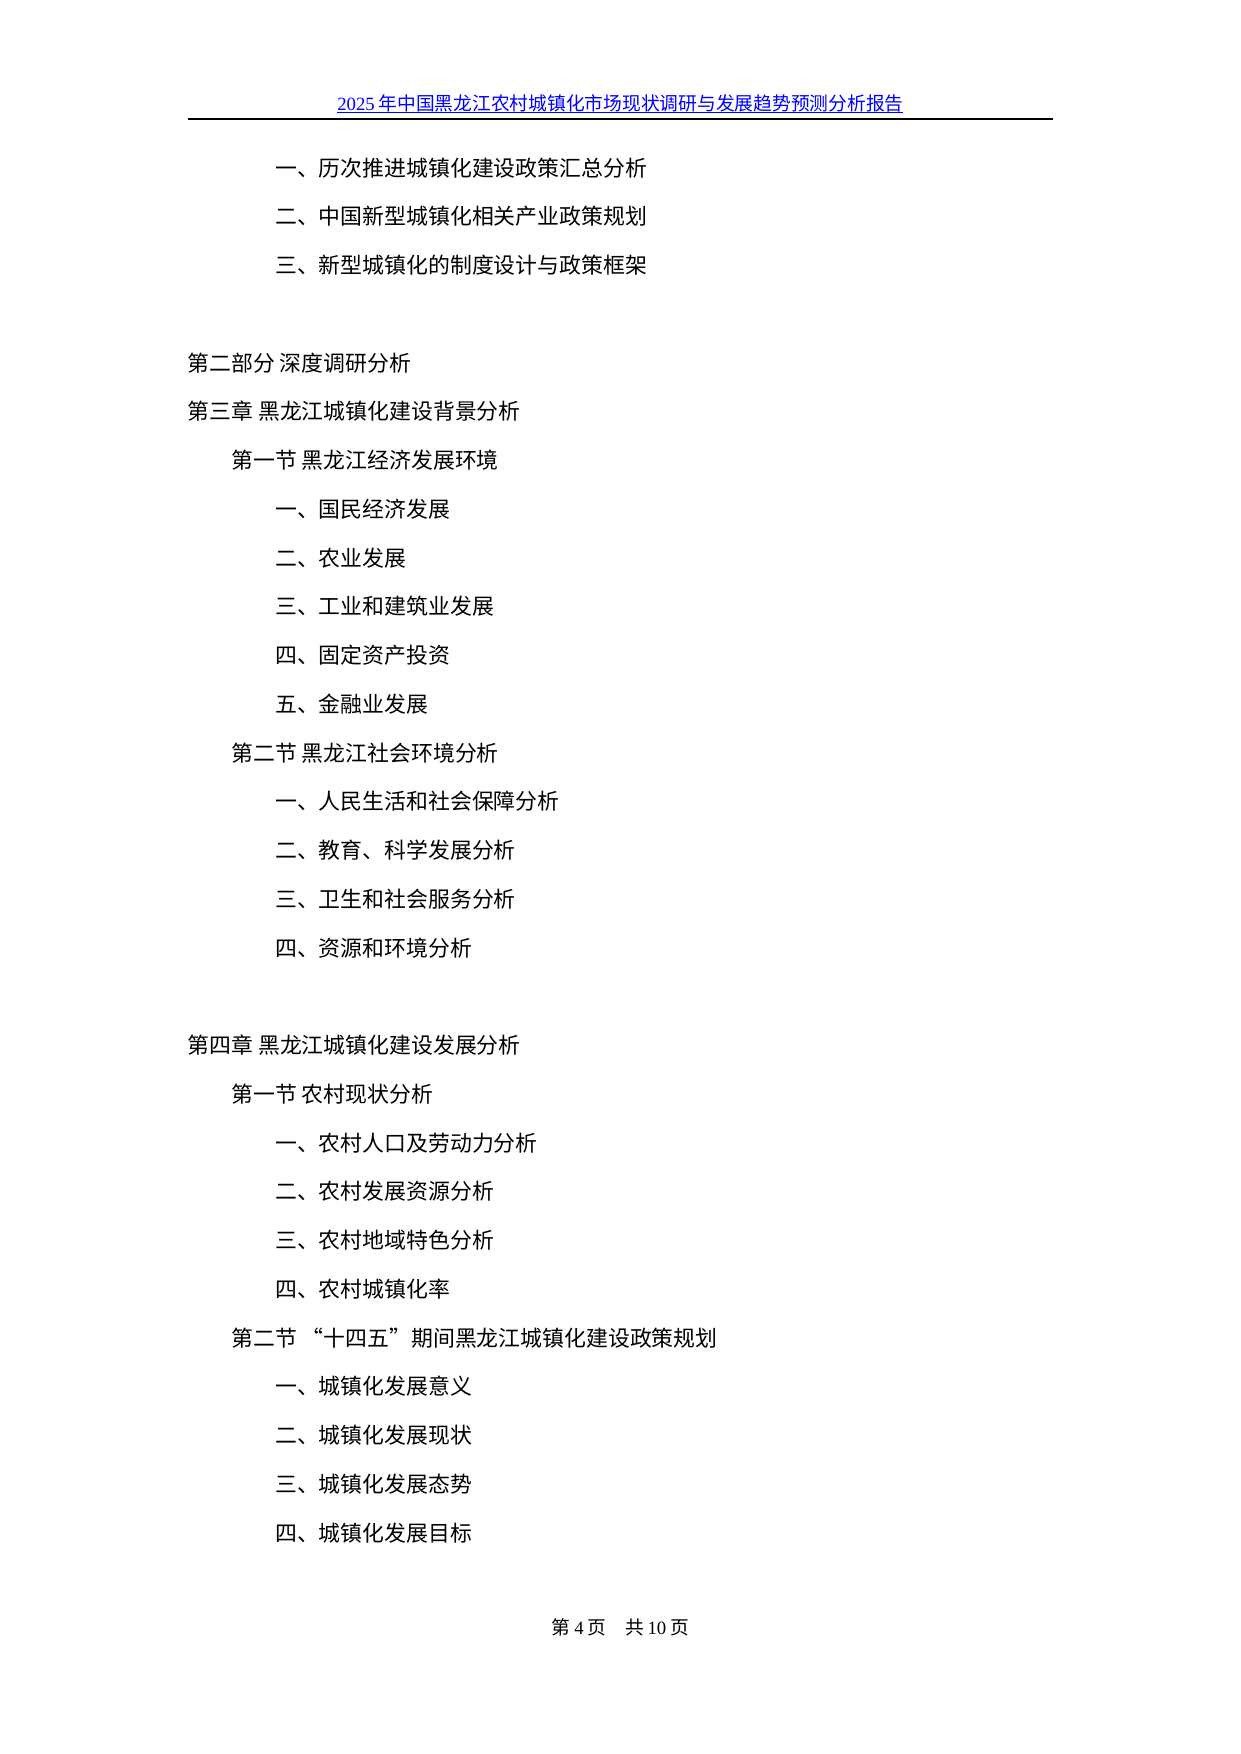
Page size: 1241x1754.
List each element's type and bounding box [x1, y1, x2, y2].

text [187, 150, 1053, 1548]
